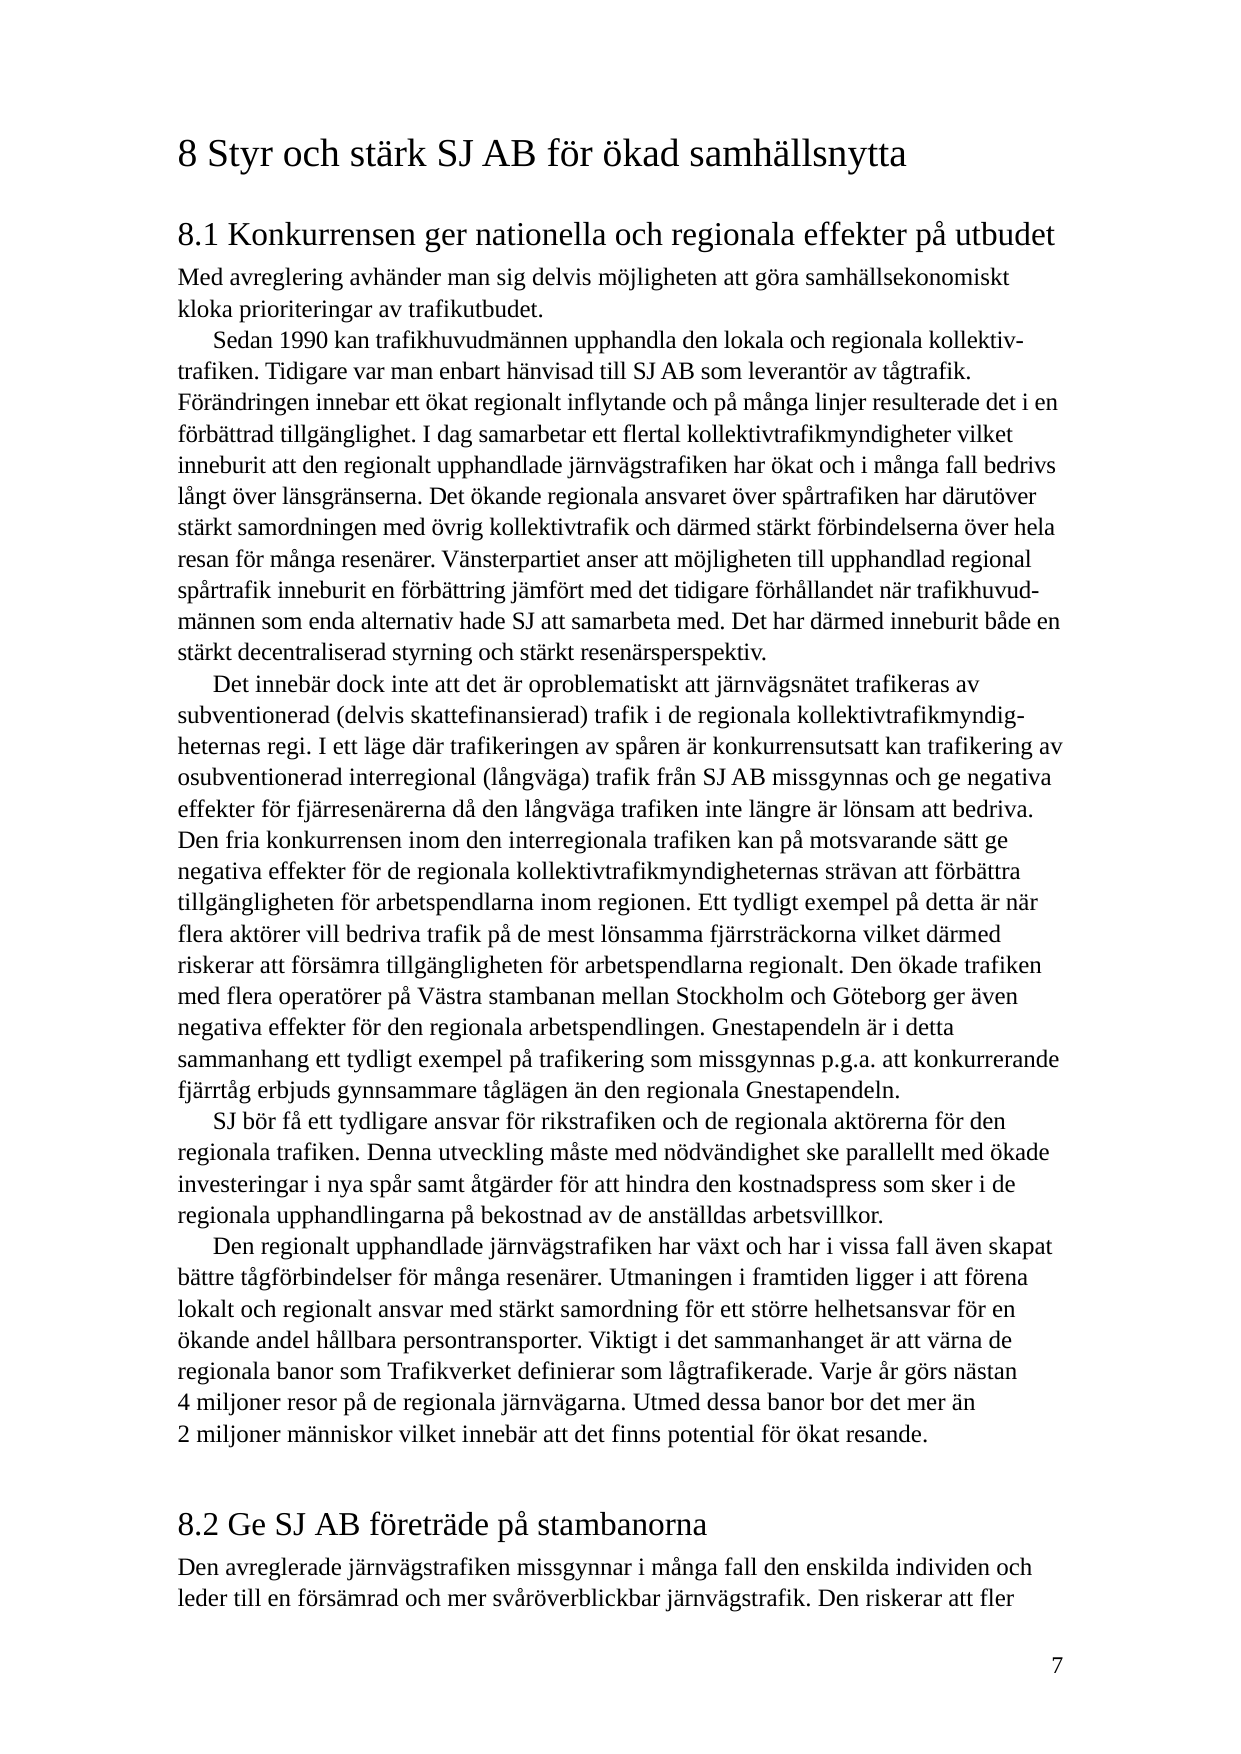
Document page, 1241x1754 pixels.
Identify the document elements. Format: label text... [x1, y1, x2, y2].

text Konkurrensen ger nationella och regionala effekter på utbudet [177, 220, 1063, 252]
text Sedan 1990 kan trafikhuvudmännen upphandla den lokala och regionala kollektivtrafiken. Tidigare var man enbart hänvisad till SJ AB som leverantör av tågtrafik. Förändringen innebar ett ökat regionalt inflytande och på många linjer resulterade det i en förbättrad tillgänglighet. I dag samarbetar ett flertal kollektivtrafikmyndigheter vilket inneburit att den regionalt upphandlade järnvägstrafiken har ökat och i många fall bedrivs långt över länsgränserna. Det ökande regionala ansvaret över spårtrafiken har därutöver stärkt samordningen med övrig kollektivtrafik och därmed stärkt förbindelserna över hela resan för många resenärer. Vänsterpartiet anser att möjligheten till upphandlad regional spårtrafik inneburit en förbättring jämfört med det tidigare förhållandet när trafikhuvudmännen som enda alternativ hade SJ att samarbeta med. Det har därmed inneburit både en stärkt decentraliserad styrning och stärkt resenärsperspektiv. [177, 322, 1063, 666]
text SJ bör få ett tydligare ansvar för rikstrafiken och de regionala aktörerna för den regionala trafiken. Denna utveckling måste med nödvändighet ske parallellt med ökade investeringar i nya spår samt åtgärder för att hindra den kostnadspress som sker i de regionala upphandlingarna på bekostnad av de anställdas arbetsvillkor. [177, 1104, 1063, 1229]
text Ge SJ AB företräde på stambanorna [177, 1510, 1063, 1541]
text Styr och stärk SJ AB för ökad samhällsnytta [177, 134, 1063, 174]
text Med avreglering avhänder man sig delvis möjligheten att göra samhällsekonomiskt kloka prioriteringar av trafikutbudet. [177, 260, 1063, 322]
text Den regionalt upphandlade järnvägstrafiken har växt och har i vissa fall även skapat bättre tågförbindelser för många resenärer. Utmaningen i framtiden ligger i att förena lokalt och regionalt ansvar med stärkt samordning för ett större helhetsansvar för en ökande andel hållbara persontransporter. Viktigt i det sammanhanget är att värna de regionala banor som Trafikverket definierar som lågtrafikerade. Varje år görs nästan 4 miljoner resor på de regionala järnvägarna. Utmed dessa banor bor det mer än 2 miljoner människor vilket innebär att det finns potential för ökat resande. [177, 1229, 1063, 1447]
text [177, 1549, 1063, 1612]
text Det innebär dock inte att det är oproblematiskt att järnvägsnätet trafikeras av subventionerad (delvis skattefinansierad) trafik i de regionala kollektivtrafikmyndigheternas regi. I ett läge där trafikeringen av spåren är konkurrensutsatt kan trafikering av osubventionerad interregional (långväga) trafik från SJ AB missgynnas och ge negativa effekter för fjärresenärerna då den långväga trafiken inte längre är lönsam att bedriva. Den fria konkurrensen inom den interregionala trafiken kan på motsvarande sätt ge negativa effekter för de regionala kollektivtrafikmyndigheternas strävan att förbättra tillgängligheten för arbetspendlarna inom regionen. Ett tydligt exempel på detta är när flera aktörer vill bedriva trafik på de mest lönsamma fjärrsträckorna vilket därmed riskerar att försämra tillgängligheten för arbetspendlarna regionalt. Den ökade trafiken med flera operatörer på Västra stambanan mellan Stockholm och Göteborg ger även negativa effekter för den regionala arbetspendlingen. Gnestapendeln är i detta sammanhang ett tydligt exempel på trafikering som missgynnas p.g.a. att konkurrerande fjärrtåg erbjuds gynnsammare tåglägen än den regionala Gnestapendeln. [177, 666, 1063, 1104]
